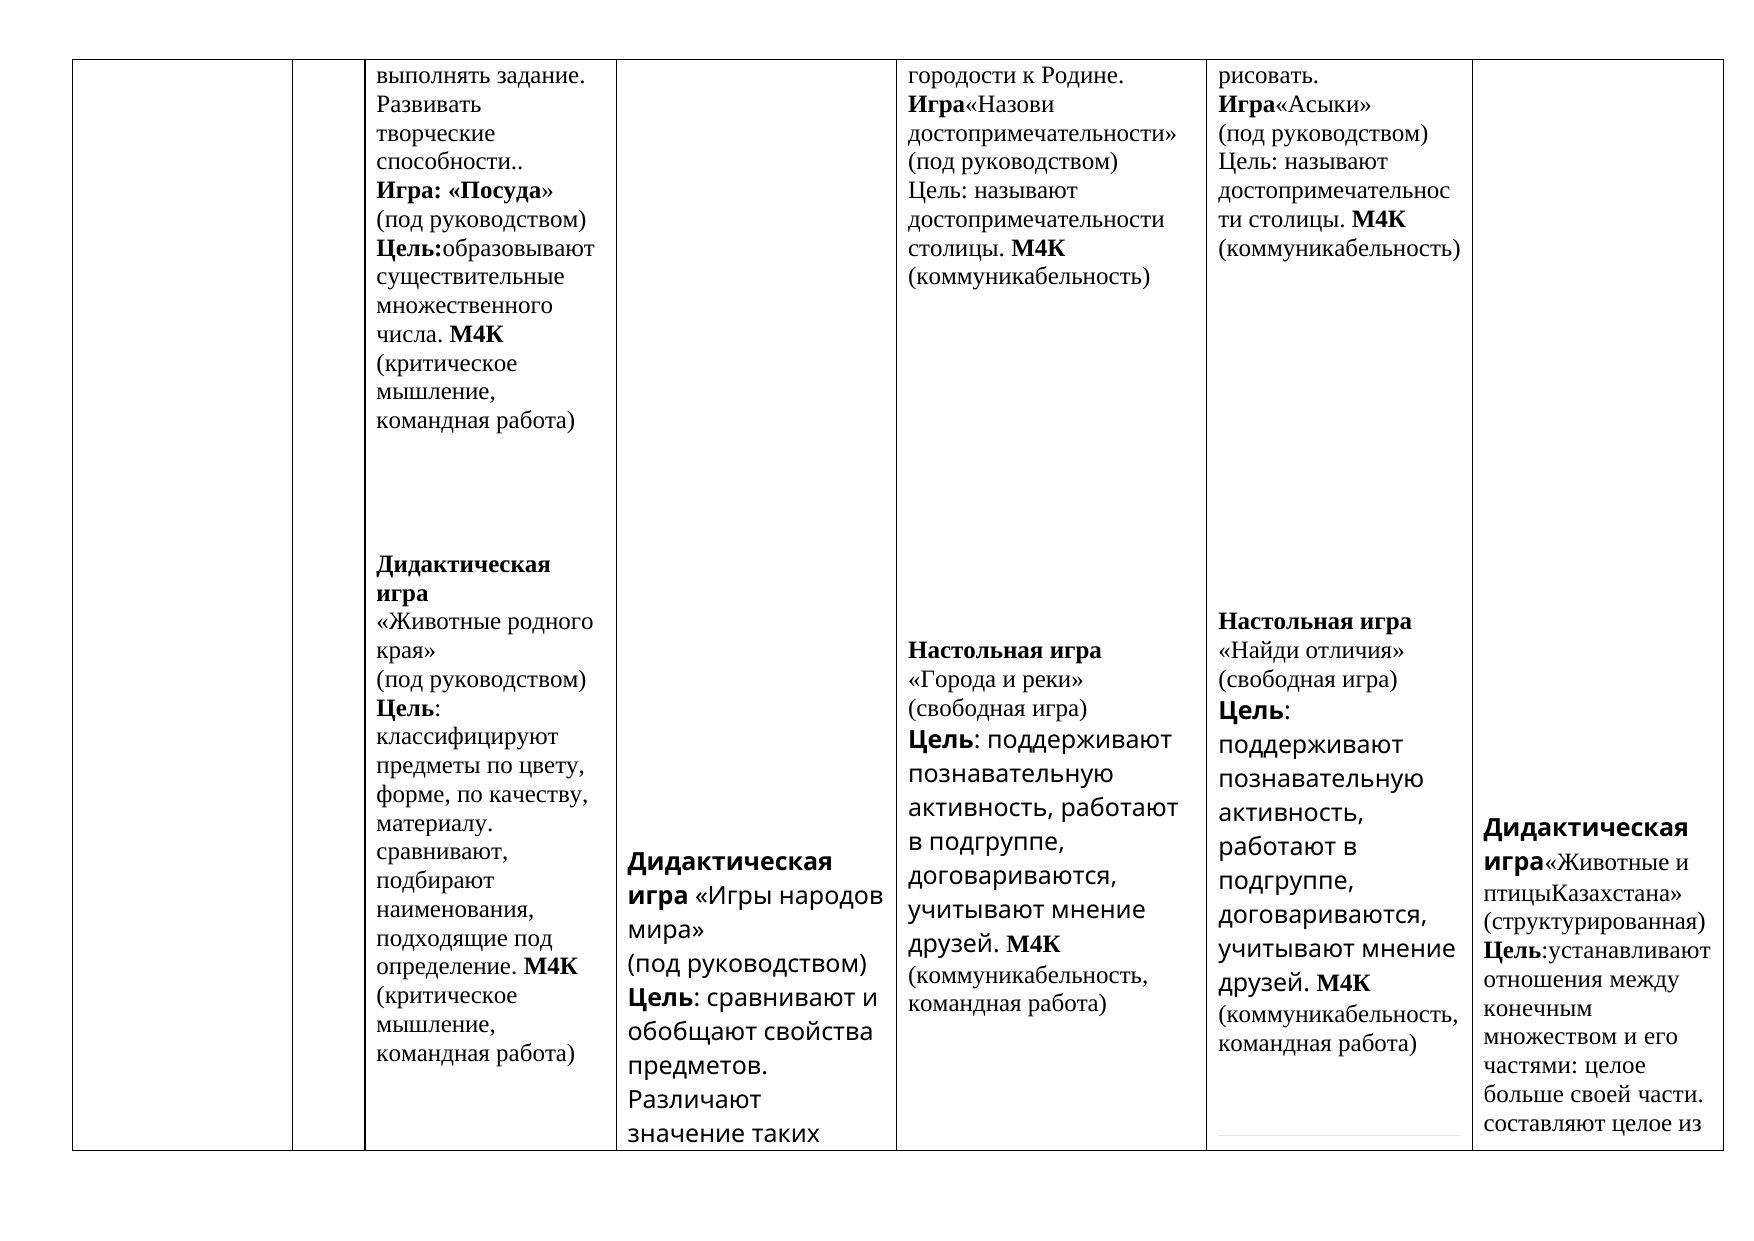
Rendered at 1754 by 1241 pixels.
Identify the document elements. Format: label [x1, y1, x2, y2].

table_cell [1207, 60, 1472, 1150]
table_cell [897, 60, 1206, 1150]
table_cell [1473, 60, 1723, 1150]
table_cell [617, 60, 896, 1150]
table_cell [73, 60, 292, 1150]
table_cell [366, 60, 616, 1150]
